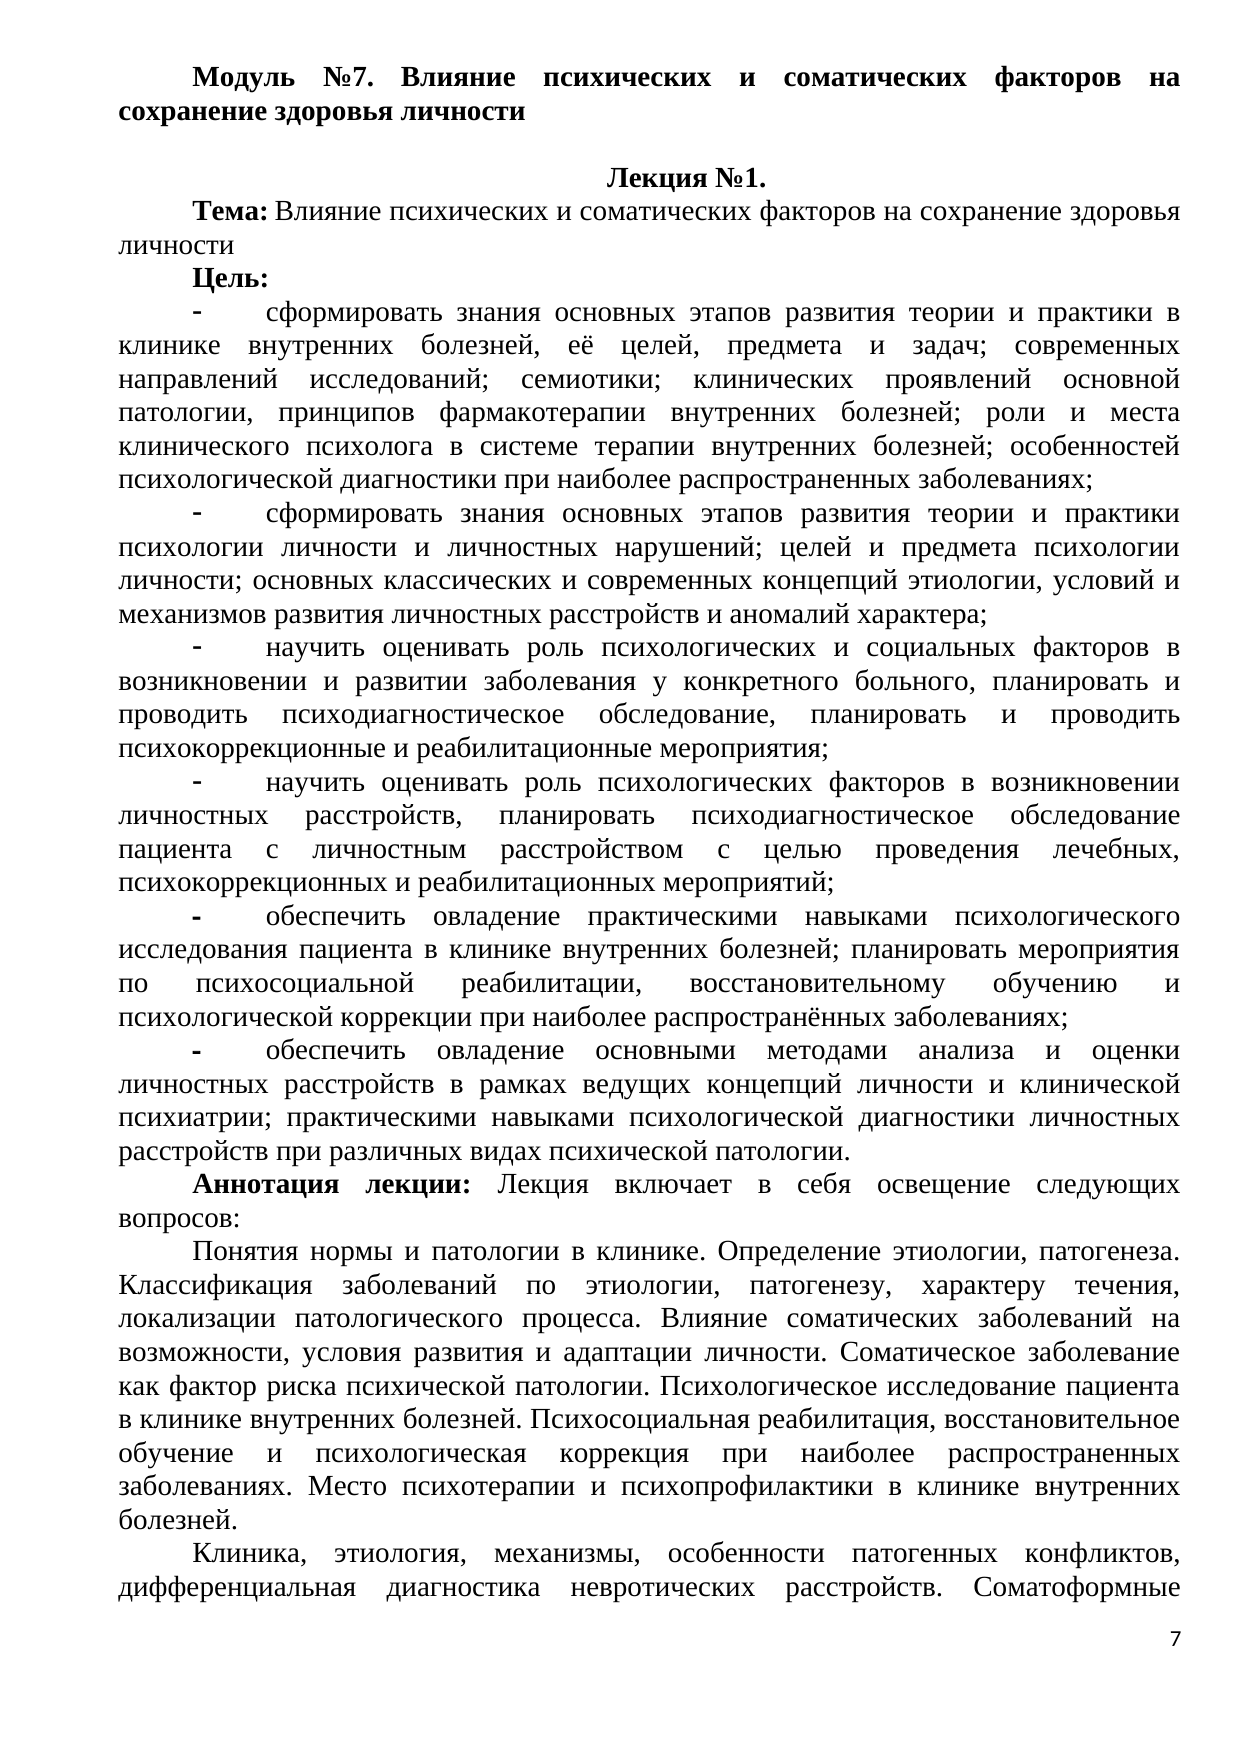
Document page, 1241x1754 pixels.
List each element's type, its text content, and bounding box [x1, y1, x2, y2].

text Понятия нормы и патологии в клинике. Определение этиологии, патогенеза. Классификация заболеваний по этиологии, патогенезу, характеру течения, локализации патологического процесса. Влияние соматических заболеваний на возможности, условия развития и адаптации личности. Соматическое заболевание как фактор риска психической патологии. Психологическое исследование пациента в клинике внутренних болезней. Психосоциальная реабилитация, восстановительное обучение и психологическая коррекция при наиболее распространенных заболеваниях. Место психотерапии и психопрофилактики в клинике внутренних болезней. [118, 1233, 1181, 1535]
list обеспечить овладение основными методами анализа и оценки личностных расстройств в рамках ведущих концепций личности и клинической психиатрии; практическими навыками психологической диагностики личностных расстройств при различных видах психической патологии. [118, 1032, 1181, 1166]
list сформировать знания основных этапов развития теории и практики в клинике внутренних болезней, её целей, предмета и задач; современных направлений исследований; семиотики; клинических проявлений основной патологии, принципов фармакотерапии внутренних болезней; роли и места клинического психолога в системе терапии внутренних болезней; особенностей психологической диагностики при наиболее распространенных заболеваниях; [118, 294, 1181, 495]
text Тема: Влияние психических и соматических факторов на сохранение здоровья личности [118, 193, 1181, 260]
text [118, 1535, 1181, 1602]
text Аннотация лекции: Лекция включает в себя освещение следующих вопросов: [118, 1166, 1181, 1233]
list обеспечить овладение практическими навыками психологического исследования пациента в клинике внутренних болезней; планировать мероприятия по психосоциальной реабилитации, восстановительному обучению и психологической коррекции при наиболее распространённых заболеваниях; [118, 898, 1181, 1032]
text Цель: [118, 260, 1181, 294]
list научить оценивать роль психологических факторов в возникновении личностных расстройств, планировать психодиагностическое обследование пациента с личностным расстройством с целью проведения лечебных, психокоррекционных и реабилитационных мероприятий; [118, 764, 1181, 898]
text Модуль №7. Влияние психических и соматических факторов на сохранение здоровья личности [118, 59, 1181, 126]
text Лекция №1. [118, 160, 1181, 193]
list научить оценивать роль психологических и социальных факторов в возникновении и развитии заболевания у конкретного больного, планировать и проводить психодиагностическое обследование, планировать и проводить психокоррекционные и реабилитационные мероприятия; [118, 629, 1181, 764]
list сформировать знания основных этапов развития теории и практики психологии личности и личностных нарушений; целей и предмета психологии личности; основных классических и современных концепций этиологии, условий и механизмов развития личностных расстройств и аномалий характера; [118, 495, 1181, 629]
